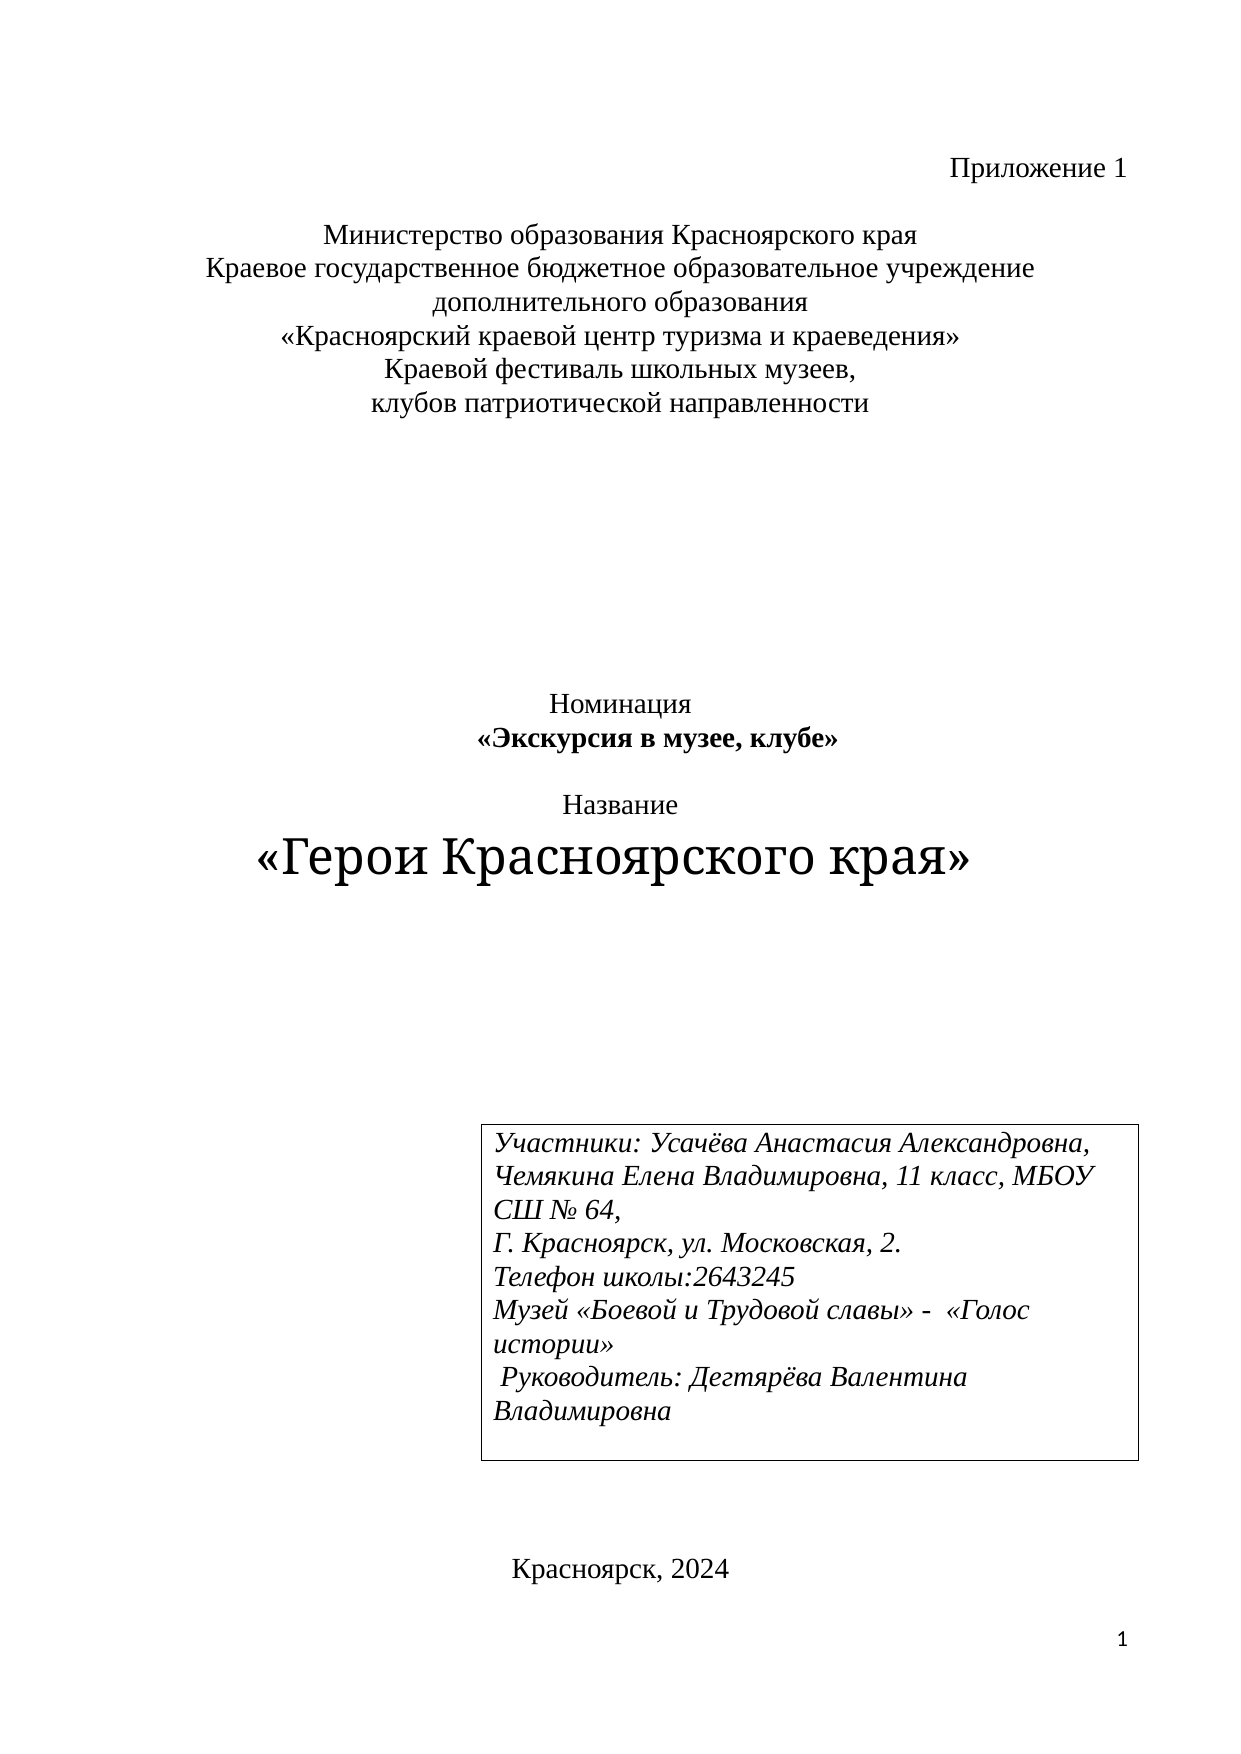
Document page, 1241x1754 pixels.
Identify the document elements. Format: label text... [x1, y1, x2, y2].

table_header Участники: Усачёва Анастасия Александровна, Чемякина Елена Владимировна, 11 класс, МБОУ СШ № 64, Г. Красноярск, ул. Московская, 2. Телефон школы:2643245 Музей «Боевой и Трудовой славы» - «Голос истории» Руководитель: Дегтярёва Валентина Владимировна [482, 1125, 1138, 1460]
text Приложение 1 [112, 150, 1128, 183]
text Краевой фестиваль школьных музеев, [112, 351, 1128, 385]
text Номинация [112, 687, 1128, 720]
text «Экскурсия в музее, клубе» [112, 720, 1128, 754]
text Красноярск, 2024 [112, 1551, 1128, 1584]
text Название [112, 787, 1128, 821]
text дополнительного образования [112, 284, 1128, 318]
text Краевое государственное бюджетное образовательное учреждение [112, 251, 1128, 284]
text «Герои Красноярского края» ​ [112, 821, 1128, 889]
text клубов патриотической направленности [112, 385, 1128, 418]
text «Красноярский краевой центр туризма и краеведения» [112, 318, 1128, 351]
text Министерство образования Красноярского края [112, 217, 1128, 251]
